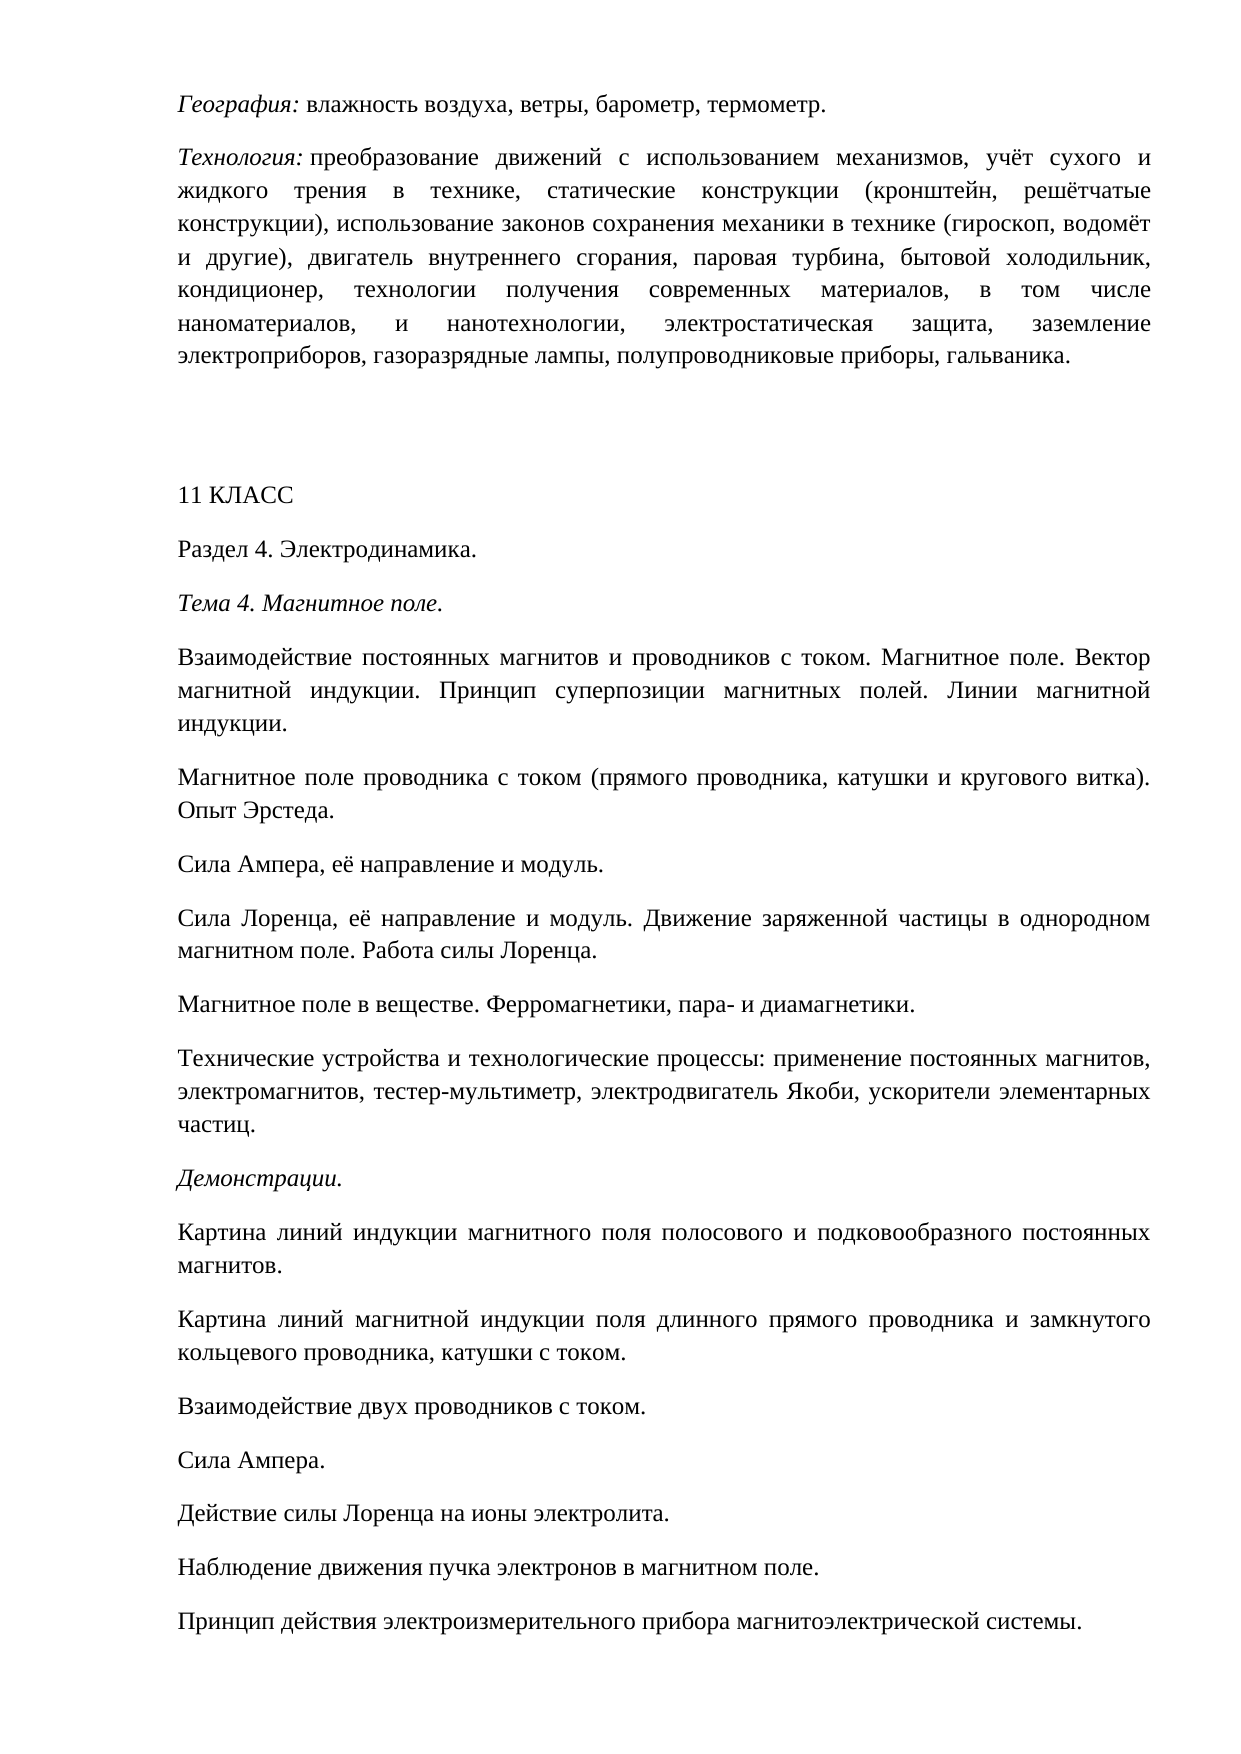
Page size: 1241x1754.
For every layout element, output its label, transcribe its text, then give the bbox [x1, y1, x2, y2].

text Раздел 4. Электродинамика. [177, 534, 1152, 563]
text Наблюдение движения пучка электронов в магнитном поле. [177, 1552, 1152, 1581]
text Принцип действия электроизмерительного прибора магнитоэлектрической системы. [177, 1606, 1152, 1635]
text Демонстрации. [177, 1163, 1152, 1192]
text Тема 4. Магнитное поле. [177, 588, 1152, 617]
text Магнитное поле в веществе. Ферромагнетики, пара- и диамагнетики. [177, 989, 1152, 1018]
text Технология: преобразование движений с использованием механизмов, учёт сухого и жидкого трения в технике, статические конструкции (кронштейн, решётчатые конструкции), использование законов сохранения механики в технике (гироскоп, водомёт и другие), двигатель внутреннего сгорания, паровая турбина, бытовой холодильник, кондиционер, технологии получения современных материалов, в том числе наноматериалов, и нанотехнологии, электростатическая защита, заземление электроприборов, газоразрядные лампы, полупроводниковые приборы, гальваника. [177, 142, 1152, 369]
text Технические устройства и технологические процессы: применение постоянных магнитов, электромагнитов, тестер-мультиметр, электродвигатель Якоби, ускорители элементарных частиц. [177, 1043, 1152, 1138]
text 11 КЛАСС [177, 480, 1152, 509]
text Картина линий индукции магнитного поля полосового и подковообразного постоянных магнитов. [177, 1217, 1152, 1279]
text Взаимодействие постоянных магнитов и проводников с током. Магнитное поле. Вектор магнитной индукции. Принцип суперпозиции магнитных полей. Линии магнитной индукции. [177, 642, 1152, 737]
text Сила Лоренца, её направление и модуль. Движение заряженной частицы в однородном магнитном поле. Работа силы Лоренца. [177, 903, 1152, 964]
text Действие силы Лоренца на ионы электролита. [177, 1498, 1152, 1527]
text Сила Ампера, её направление и модуль. [177, 849, 1152, 877]
text Магнитное поле проводника с током (прямого проводника, катушки и кругового витка). Опыт Эрстеда. [177, 762, 1152, 824]
text Картина линий магнитной индукции поля длинного прямого проводника и замкнутого кольцевого проводника, катушки с током. [177, 1304, 1152, 1366]
text География: влажность воздуха, ветры, барометр, термометр. [177, 89, 1152, 117]
text Взаимодействие двух проводников с током. [177, 1391, 1152, 1419]
text Сила Ампера. [177, 1445, 1152, 1473]
